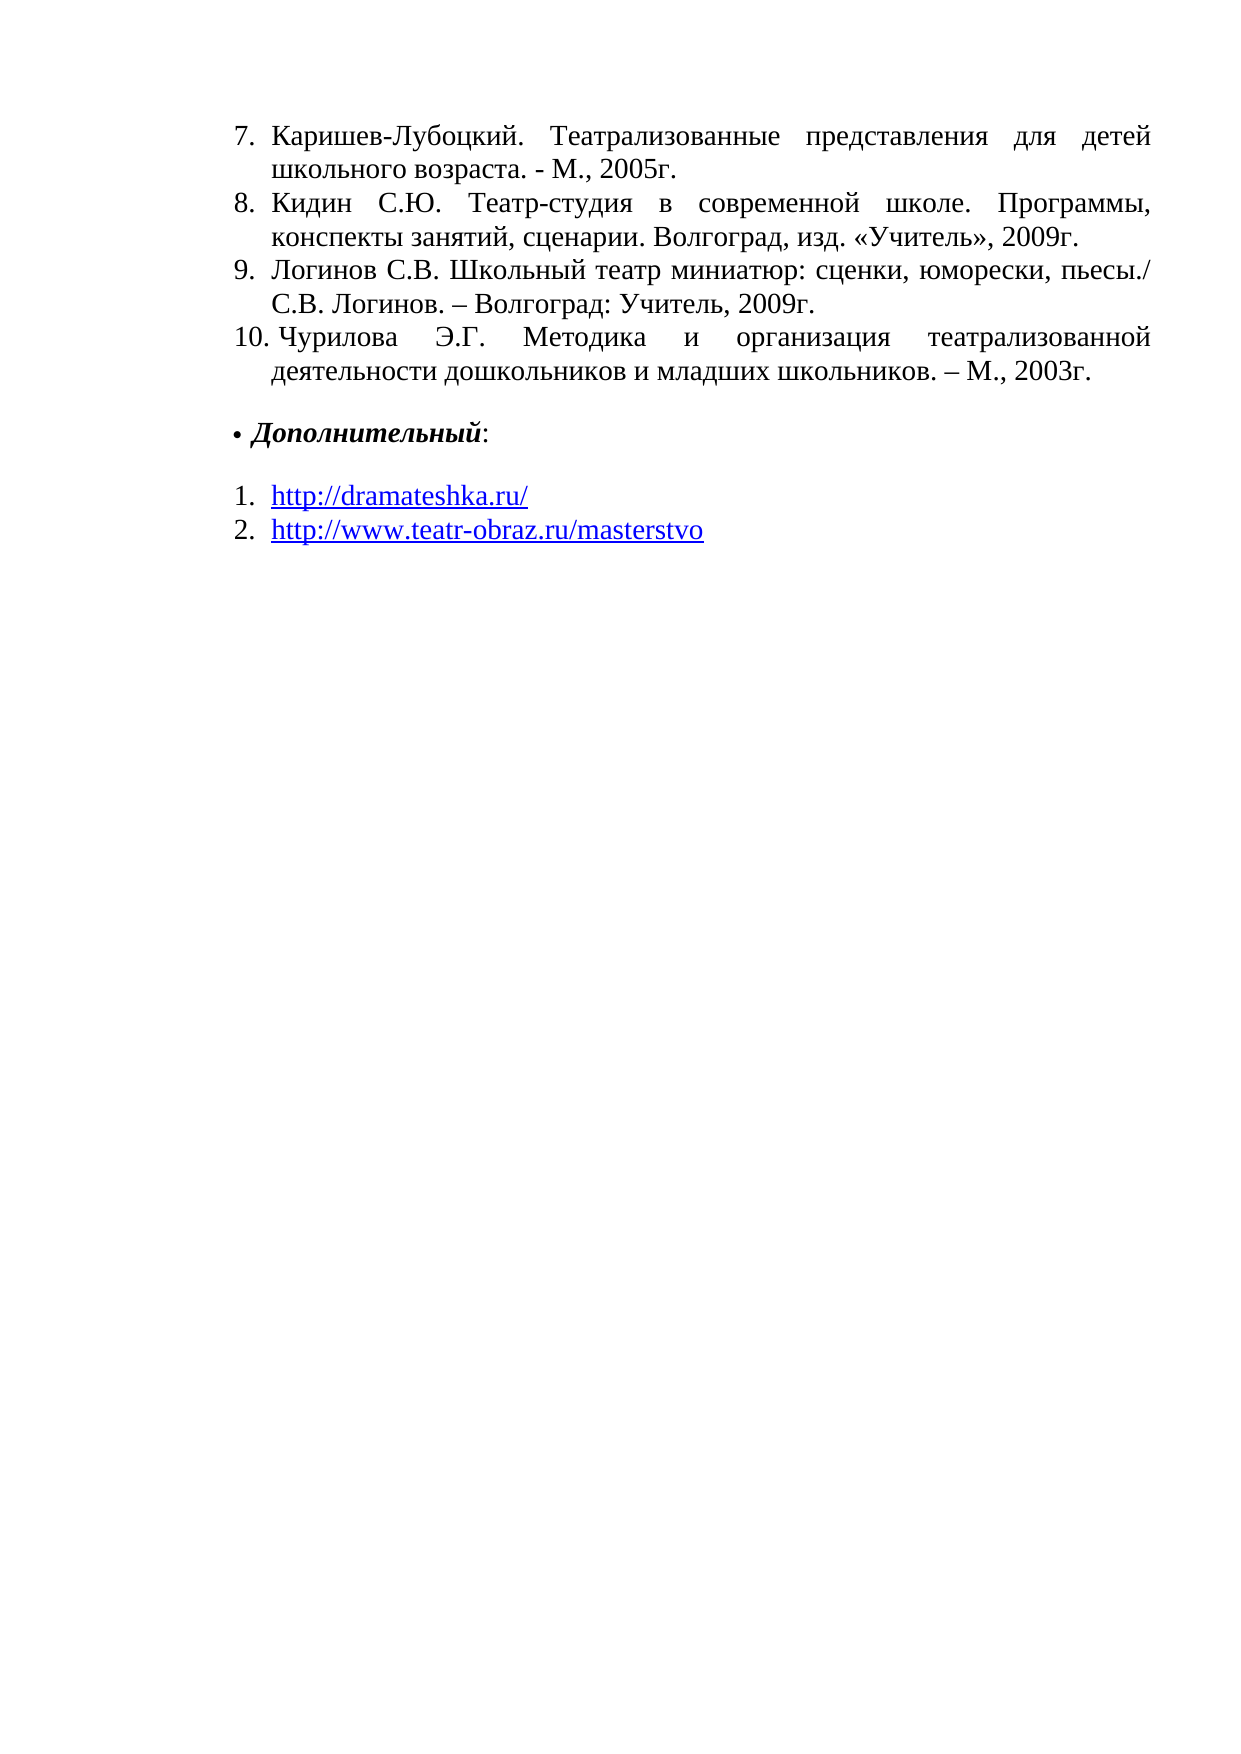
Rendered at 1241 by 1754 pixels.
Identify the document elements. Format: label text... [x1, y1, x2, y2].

list Кидин С.Ю. Театр-студия в современной школе. Программы, конспекты занятий, сценарии. Волгоград, изд. «Учитель», 2009г. [233, 185, 1152, 252]
list Чурилова Э.Г. Методика и организация театрализованной деятельности дошкольников и младших школьников. – М., 2003г. [233, 319, 1152, 386]
list Логинов С.В. Школьный театр миниатюр: сценки, юморески, пьесы./ С.В. Логинов. – Волгоград: Учитель, 2009г. [233, 252, 1152, 319]
list Каришев-Лубоцкий. Театрализованные представления для детей школьного возраста. - М., 2005г. [233, 118, 1152, 185]
list http://www.teatr-obraz.ru/masterstvo [233, 512, 1152, 545]
list Дополнительный: [177, 416, 1152, 449]
list http://dramateshka.ru/ [233, 478, 1152, 512]
